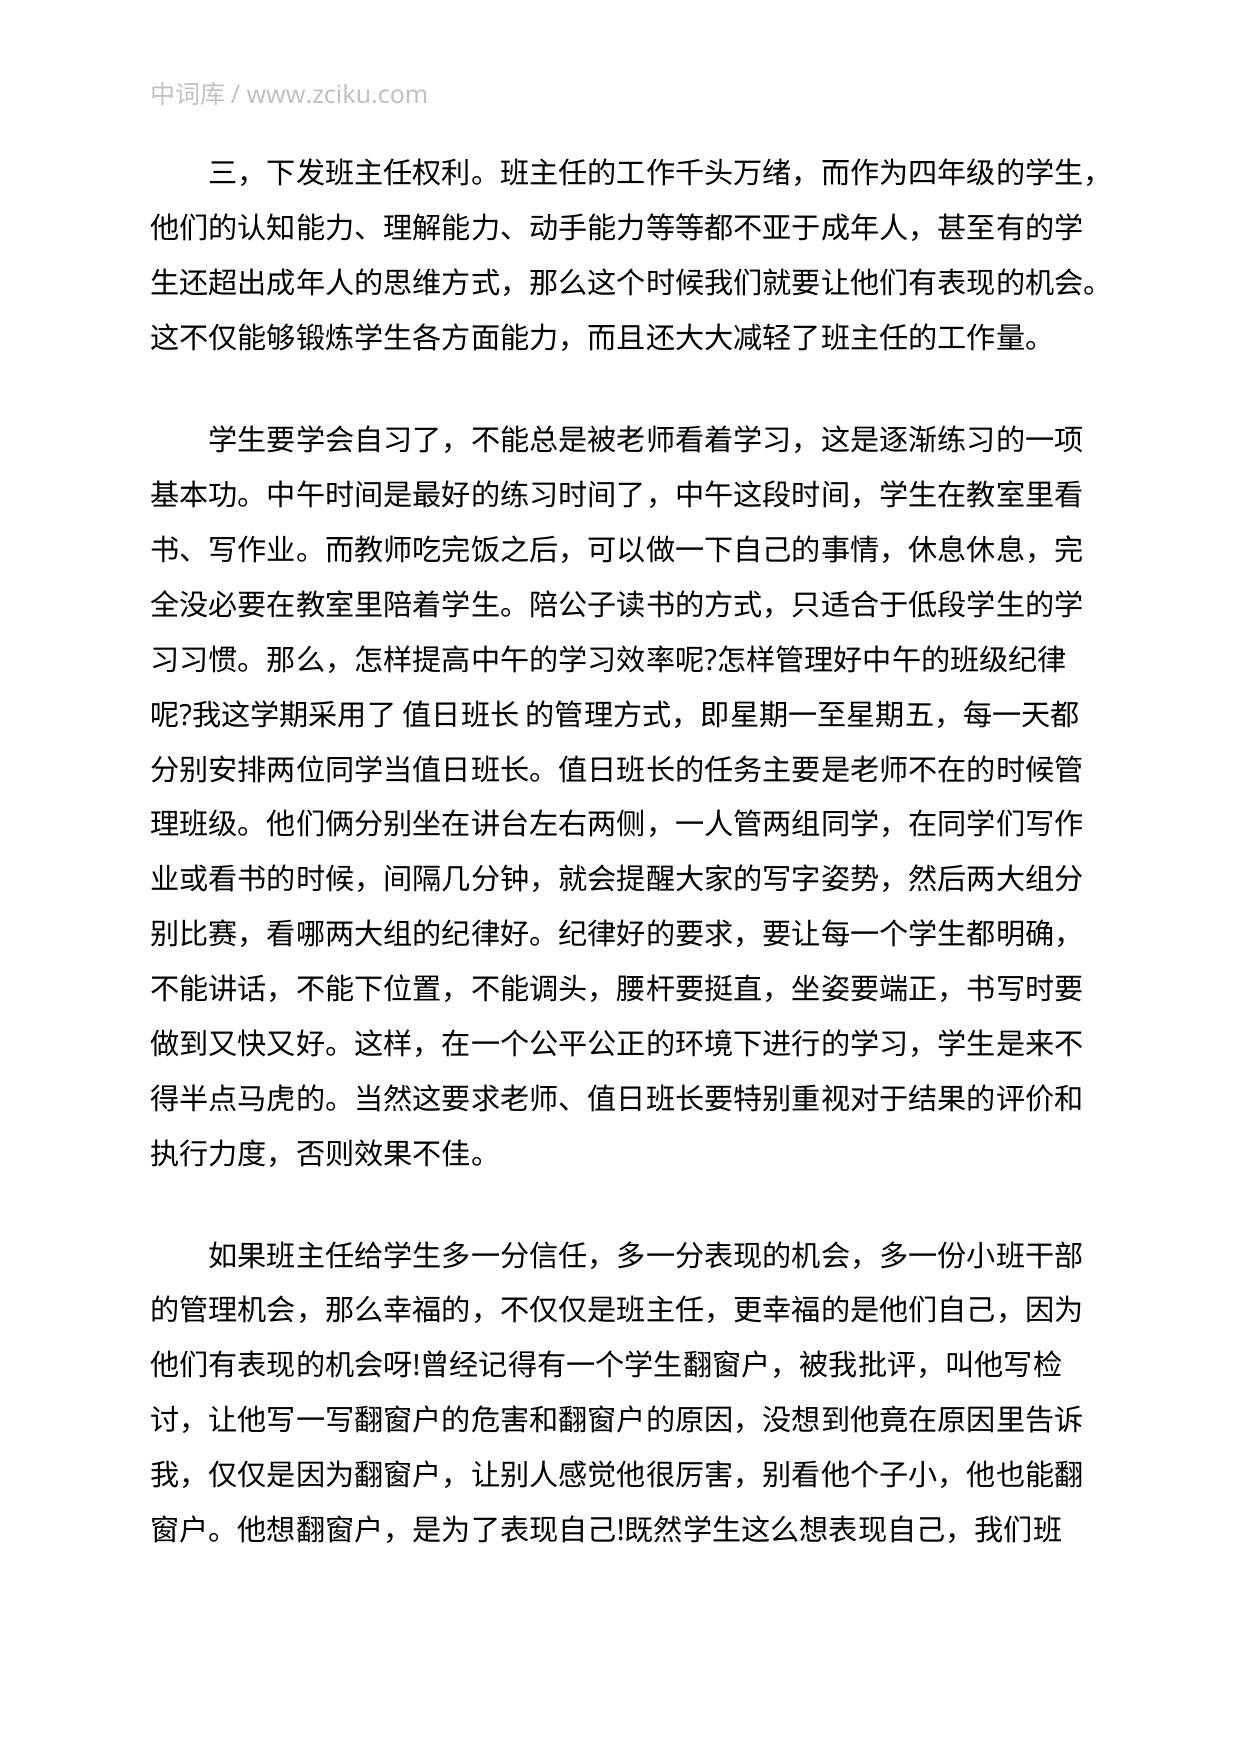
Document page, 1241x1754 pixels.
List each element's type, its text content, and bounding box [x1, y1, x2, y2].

text 学生要学会自习了，不能总是被老师看着学习，这是逐渐练习的一项基本功。中午时间是最好的练习时间了，中午这段时间，学生在教室里看书、写作业。而教师吃完饭之后，可以做一下自己的事情，休息休息，完全没必要在教室里陪着学生。陪公子读书的方式，只适合于低段学生的学习习惯。那么，怎样提高中午的学习效率呢?怎样管理好中午的班级纪律呢?我这学期采用了 值日班长 的管理方式，即星期一至星期五，每一天都分别安排两位同学当值日班长。值日班长的任务主要是老师不在的时候管理班级。他们俩分别坐在讲台左右两侧，一人管两组同学，在同学们写作业或看书的时候，间隔几分钟，就会提醒大家的写字姿势，然后两大组分别比赛，看哪两大组的纪律好。纪律好的要求，要让每一个学生都明确，不能讲话，不能下位置，不能调头，腰杆要挺直，坐姿要端正，书写时要做到又快又好。这样，在一个公平公正的环境下进行的学习，学生是来不得半点马虎的。当然这要求老师、值日班长要特别重视对于结果的评价和执行力度，否则效果不佳。 [150, 416, 1090, 1173]
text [150, 1232, 1090, 1549]
text 三，下发班主任权利。班主任的工作千头万绪，而作为四年级的学生，他们的认知能力、理解能力、动手能力等等都不亚于成年人，甚至有的学生还超出成年人的思维方式，那么这个时候我们就要让他们有表现的机会。这不仅能够锻炼学生各方面能力，而且还大大减轻了班主任的工作量。 [150, 150, 1090, 357]
